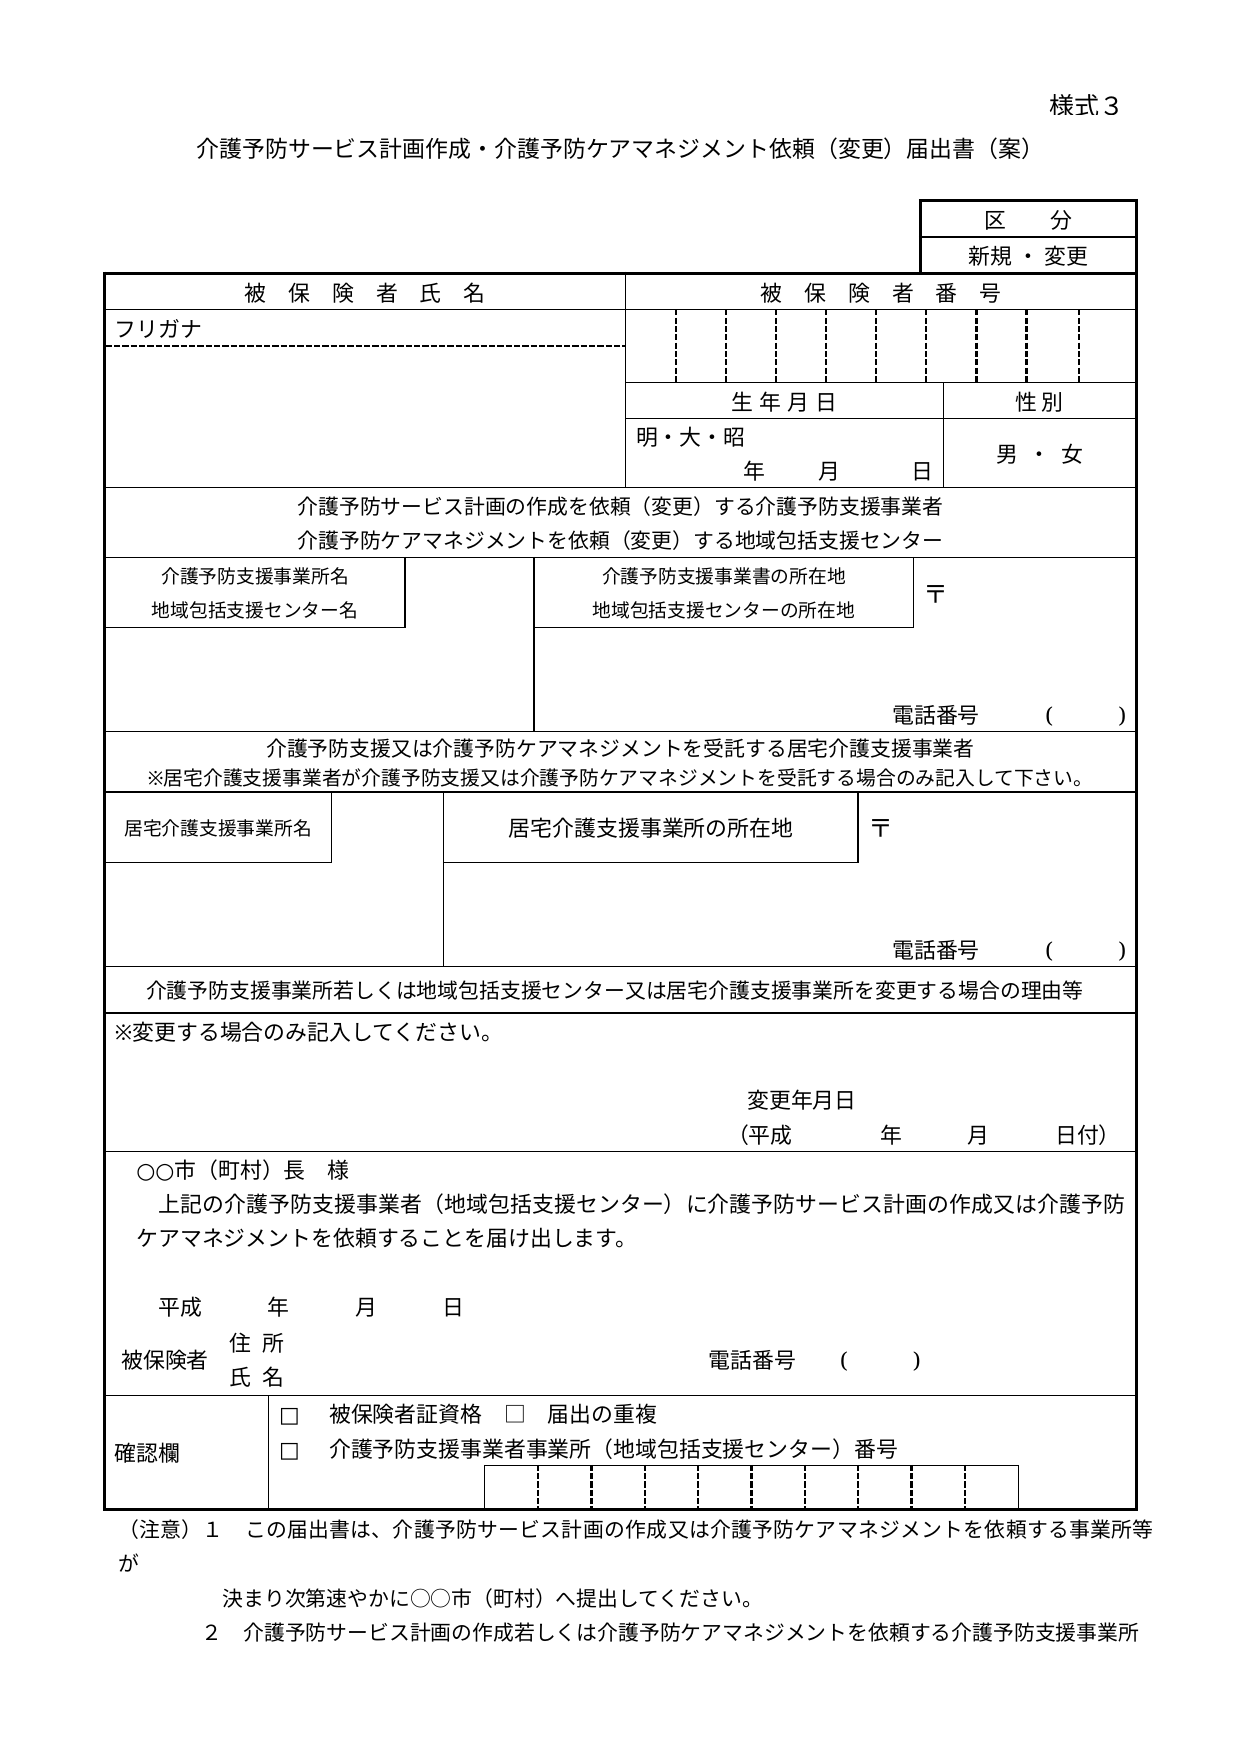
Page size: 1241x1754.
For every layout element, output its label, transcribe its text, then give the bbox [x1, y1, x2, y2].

table_cell [106, 345, 625, 487]
table_cell 介護予防支援又は介護予防ケアマネジメントを受託する居宅介護支援事業者 ※居宅介護支援事業者が介護予防支援又は介護予防ケアマネジメントを受託する場合のみ記入して下さい。 [106, 732, 1135, 791]
table_cell 住所 氏名 [219, 1323, 698, 1395]
table_cell [485, 1466, 538, 1508]
table_cell ○○市（町村）長 様 上記の介護予防支援事業者（地域包括支援センター）に介護予防サービス計画の作成又は介護予防ケアマネジメントを依頼することを届け出します。 平成 年 月 日 [106, 1152, 1135, 1323]
table_cell [1079, 310, 1135, 382]
table_cell フリガナ [106, 310, 625, 345]
table_cell 性別 [944, 383, 1135, 418]
text 決まり次第速やかに○○市（町村）へ提出してください。 [118, 1580, 1156, 1614]
table_cell [645, 1466, 698, 1508]
table_cell [805, 1466, 858, 1508]
table_cell [726, 310, 776, 382]
table_cell 介護予防支援事業書の所在地 地域包括支援センターの所在地 [535, 558, 913, 627]
table_cell 生年月日 [626, 383, 943, 418]
table_cell 介護予防サービス計画の作成を依頼（変更）する介護予防支援事業者 介護予防ケアマネジメントを依頼（変更）する地域包括支援センター [106, 488, 1135, 557]
text 介護予防サービス計画作成・介護予防ケアマネジメント依頼（変更）届出書（案） [118, 130, 1122, 165]
table_cell [269, 1465, 484, 1508]
table_cell [1026, 310, 1079, 382]
table_cell 電話番号 ( ) [535, 627, 1135, 731]
table_cell [858, 1466, 911, 1508]
table_cell ※変更する場合のみ記入してください。 変更年月日 （平成 年 月 日付） [106, 1014, 1135, 1151]
table_cell 居宅介護支援事業所の所在地 [444, 793, 857, 861]
table_cell [106, 861, 443, 966]
text （注意）１ この届出書は、介護予防サービス計画の作成又は介護予防ケアマネジメントを依頼する事業所等が [118, 1511, 1156, 1580]
table_cell [826, 310, 876, 382]
table_cell 居宅介護支援事業所名 [106, 793, 331, 861]
table_cell [776, 310, 826, 382]
table_cell 〒 [914, 558, 1135, 627]
table_cell 男・女 [944, 419, 1135, 487]
table_cell [698, 1466, 751, 1508]
table_cell [538, 1466, 591, 1508]
table_cell 明・大・昭 年 月 日 [626, 419, 943, 487]
table_cell [106, 627, 533, 731]
table_cell 介護予防支援事業所名 地域包括支援センター名 [106, 558, 404, 627]
table_cell [965, 1466, 1018, 1508]
table_cell [926, 310, 976, 382]
table_cell [976, 310, 1026, 382]
table_cell [751, 1466, 805, 1508]
table_cell 被 保 険 者 氏 名 [106, 275, 625, 309]
table_cell 電話番号 ( ) [698, 1323, 1135, 1395]
table_cell 被保険者 [106, 1323, 219, 1395]
table_cell [591, 1466, 645, 1508]
table_cell [626, 310, 676, 382]
table_cell 〒 [859, 793, 1135, 861]
table_cell 電話番号 ( ) [444, 861, 1135, 966]
table_cell [1019, 1465, 1135, 1508]
table_header 区 分 [922, 202, 1135, 236]
table_cell 確認欄 [106, 1396, 268, 1508]
table_cell 被 保 険 者 番 号 [626, 275, 1135, 309]
table_cell [911, 1466, 965, 1508]
table_cell 新規 ・ 変更 [922, 238, 1135, 272]
text ２ 介護予防サービス計画の作成若しくは介護予防ケアマネジメントを依頼する介護予防支援事業所 [118, 1614, 1156, 1648]
table_cell [676, 310, 726, 382]
table_cell 被保険者証資格 □ 届出の重複 介護予防支援事業者事業所（地域包括支援センター）番号 [269, 1396, 1135, 1465]
table_cell 介護予防支援事業所若しくは地域包括支援センター又は居宅介護支援事業所を変更する場合の理由等 [106, 967, 1135, 1012]
table_cell [332, 793, 443, 861]
table_cell [876, 310, 926, 382]
table_cell [406, 558, 533, 627]
